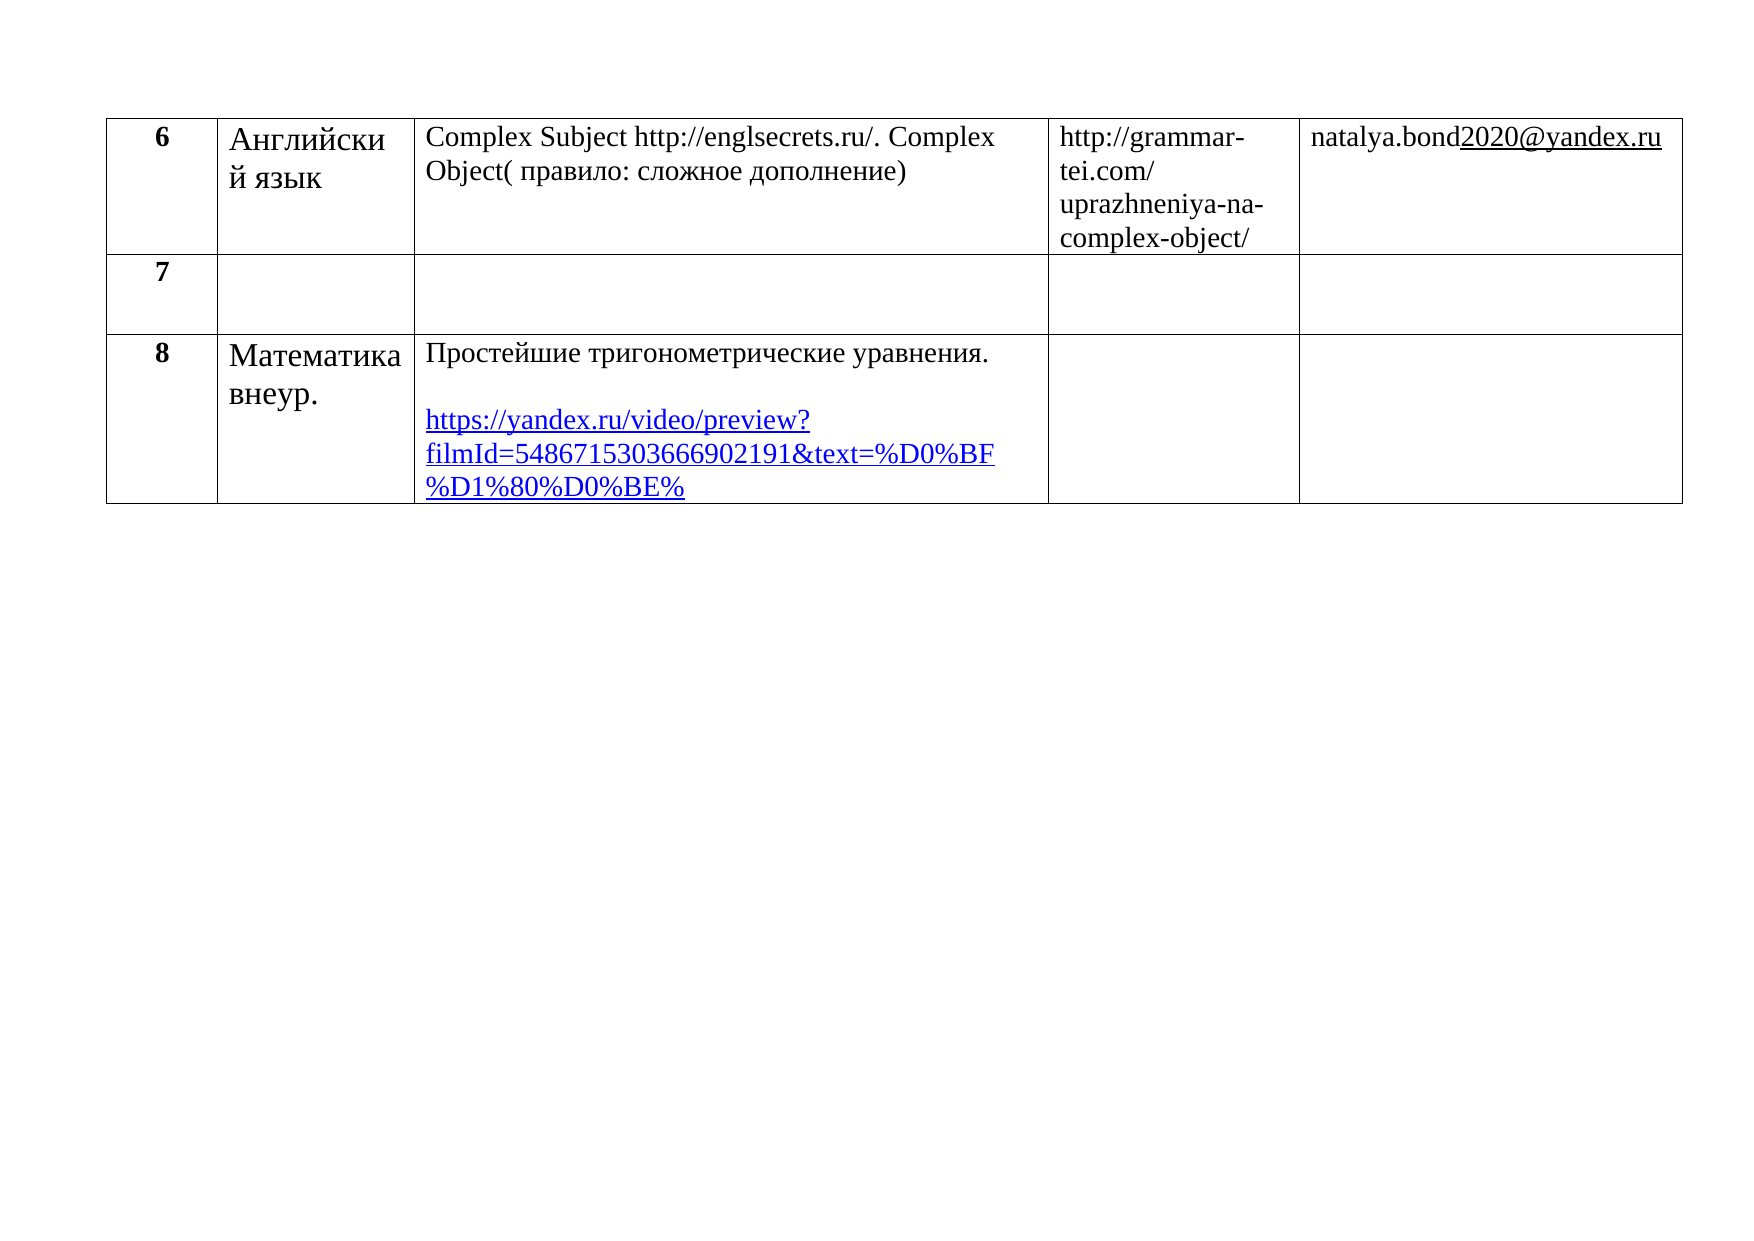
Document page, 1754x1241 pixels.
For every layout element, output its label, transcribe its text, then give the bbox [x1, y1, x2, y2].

table_cell [1049, 255, 1299, 334]
table_cell 8 [107, 335, 217, 503]
table_cell [1049, 335, 1299, 503]
table_cell Простейшие тригонометрические уравнения. https://yandex.ru/video/preview?filmId=5486715303666902191&text=%D0%BF%D1%80%D0%BE% [415, 335, 1048, 503]
table_cell 6 [107, 119, 217, 253]
table_cell [415, 255, 1048, 334]
table_cell natalya.bond2020@yandex.ru [1300, 119, 1682, 253]
table_cell [218, 255, 414, 334]
table_cell [1300, 255, 1682, 334]
table_cell Математика внеур. [218, 335, 414, 503]
table_cell http://grammar-tei.com/uprazhneniya-na-complex-object/ [1049, 119, 1299, 253]
table_cell Complex Subject http://englsecrets.ru/. Complex Object( правило: сложное дополнение) [415, 119, 1048, 253]
table_cell [1300, 335, 1682, 503]
table_cell 7 [107, 255, 217, 334]
table_cell Английский язык [218, 119, 414, 253]
